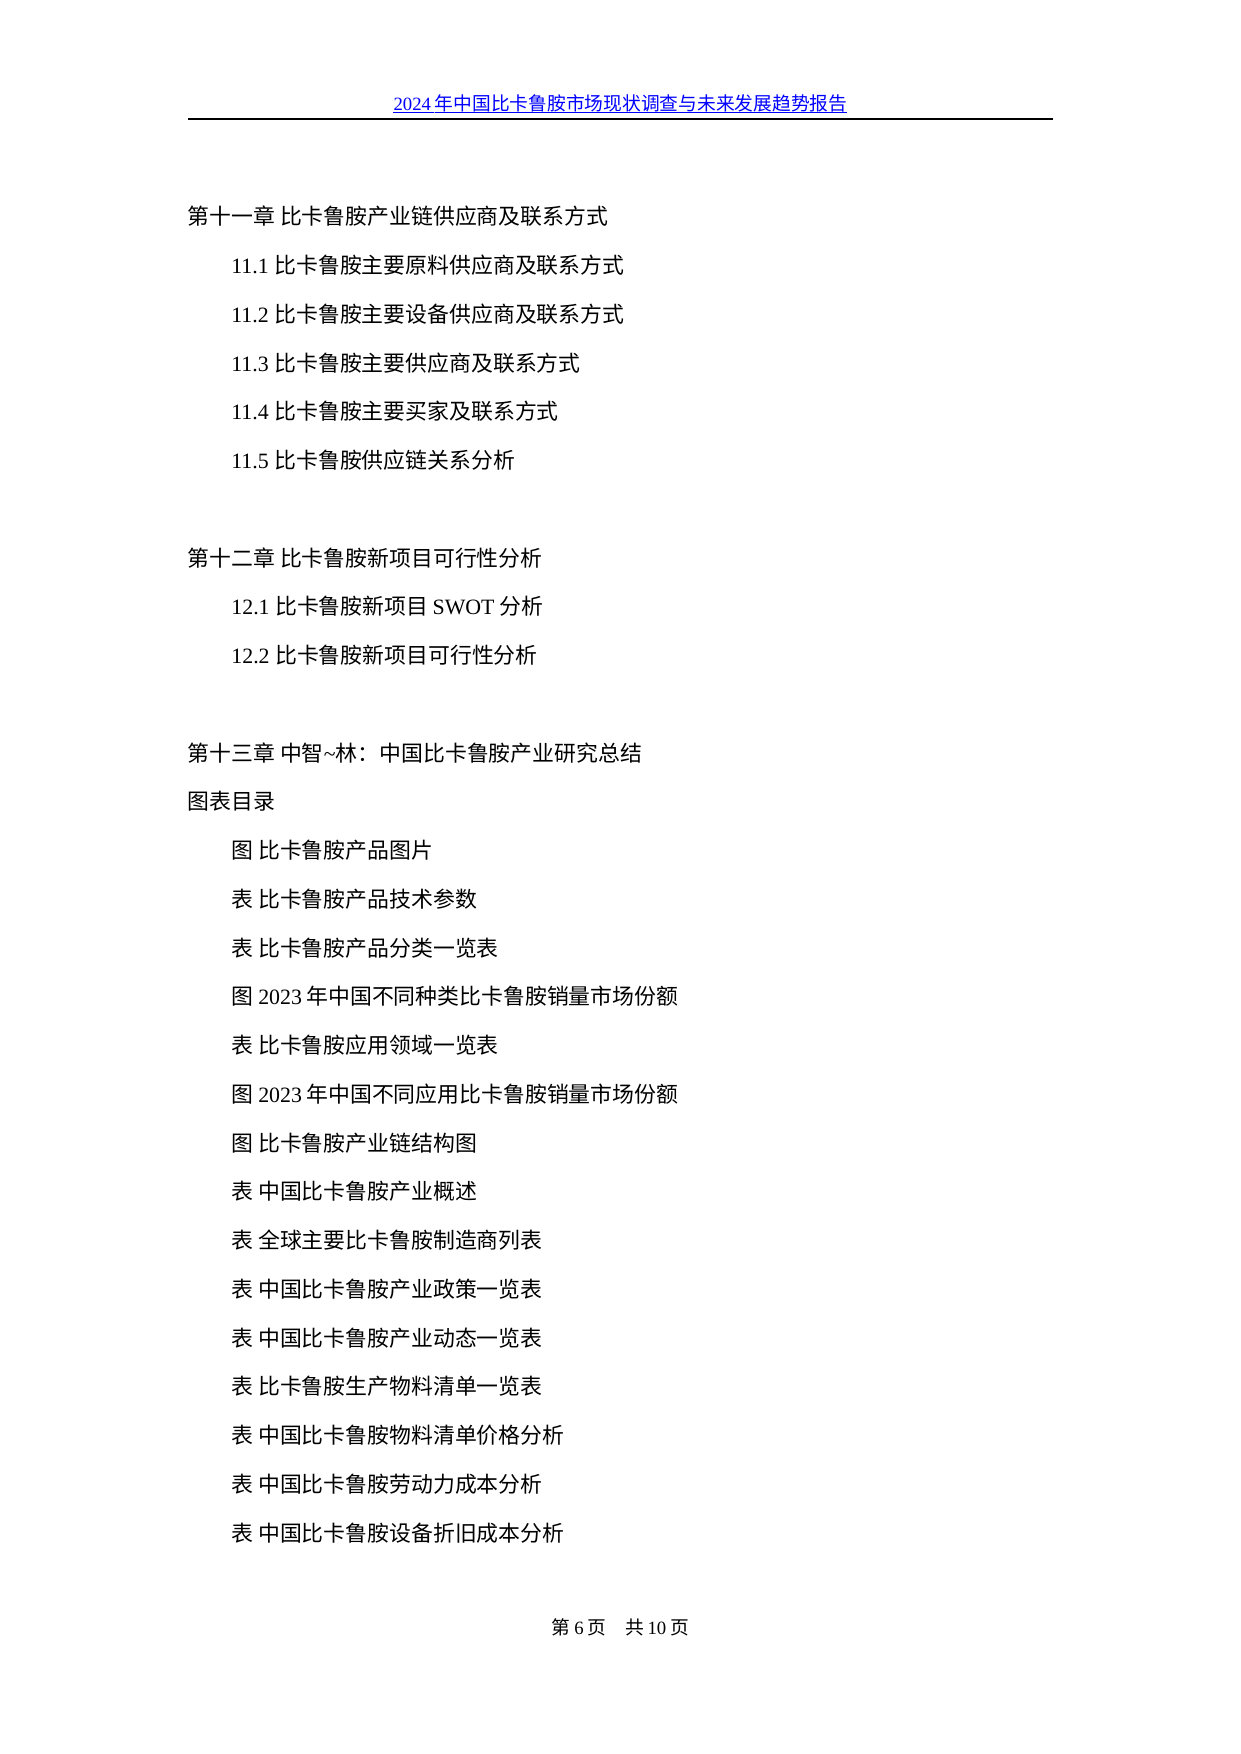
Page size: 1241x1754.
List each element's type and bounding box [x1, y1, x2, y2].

text [187, 150, 1053, 1548]
